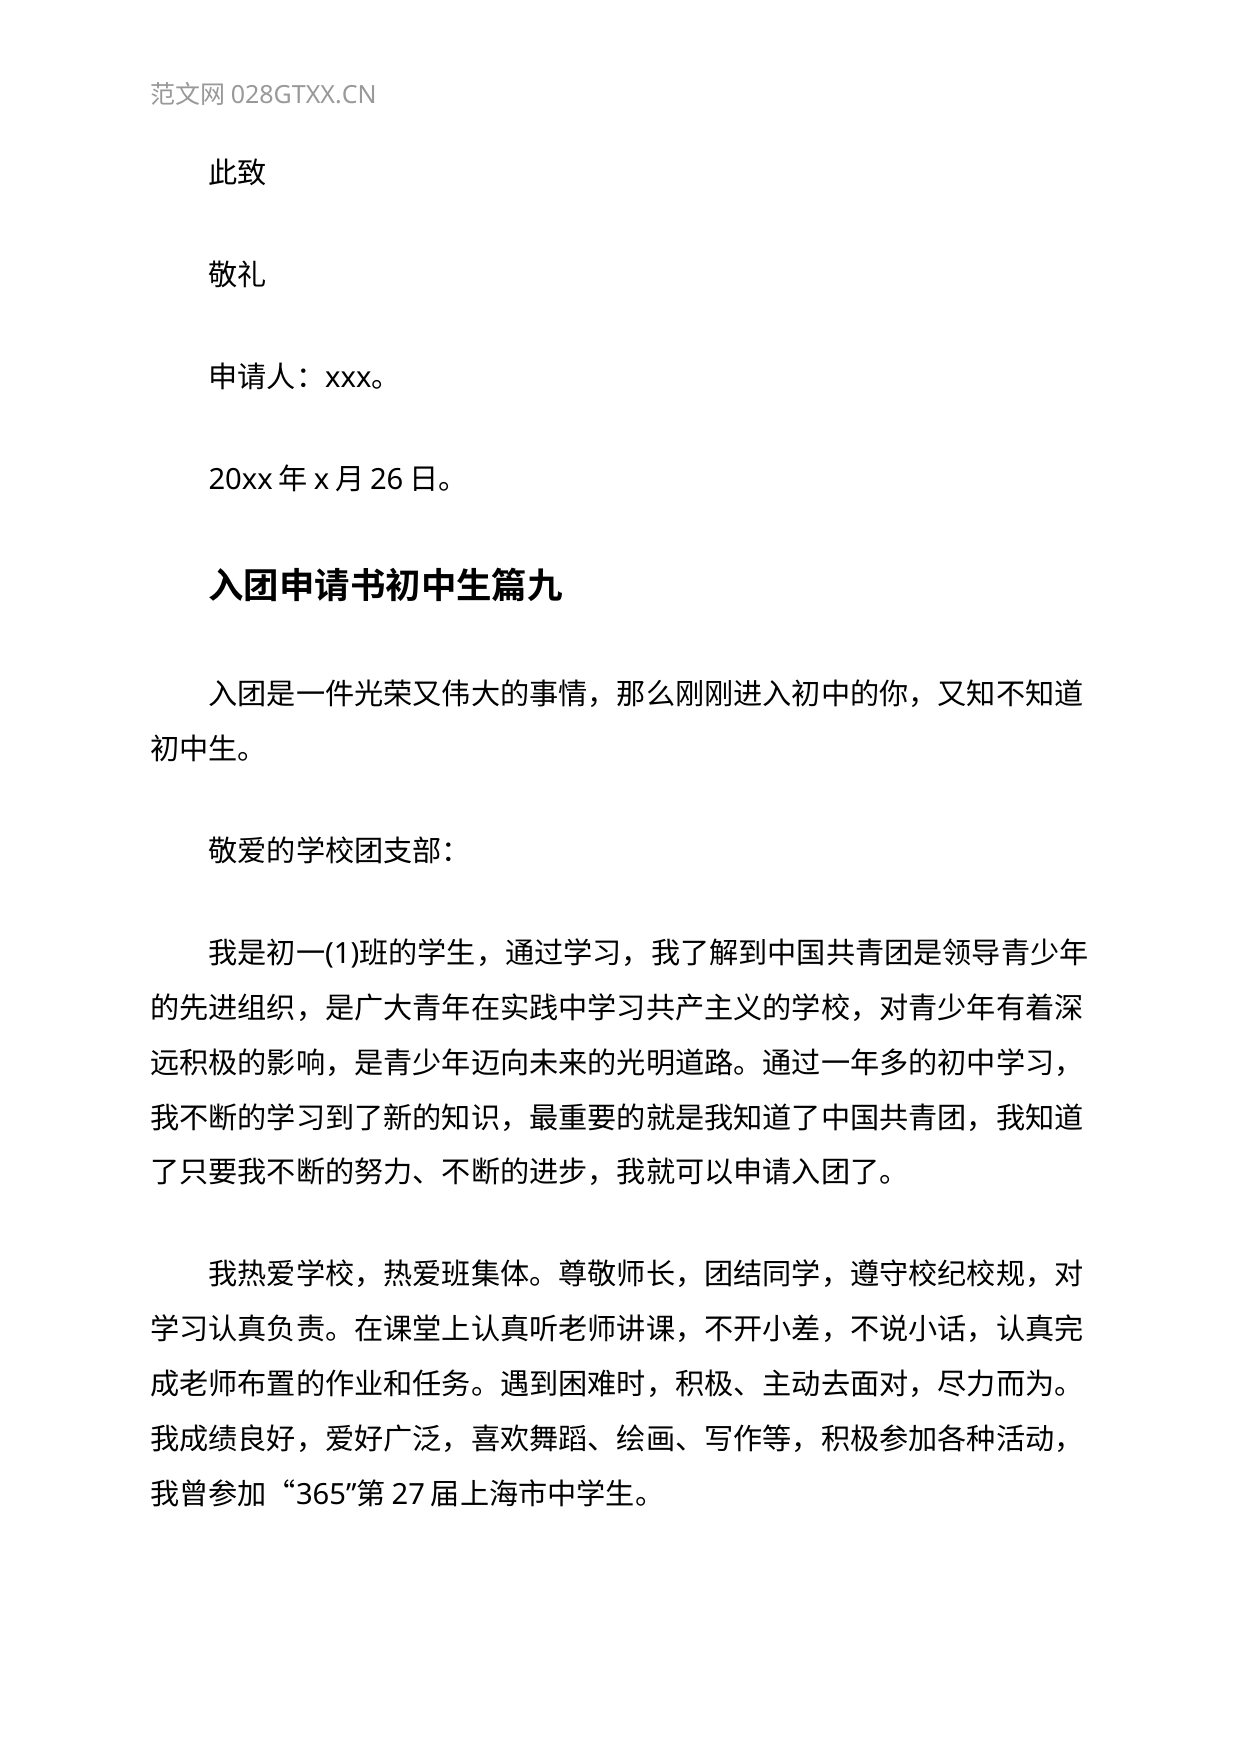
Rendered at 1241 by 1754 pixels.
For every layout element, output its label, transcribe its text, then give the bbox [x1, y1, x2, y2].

text 我是初一(1)班的学生，通过学习，我了解到中国共青团是领导青少年的先进组织，是广大青年在实践中学习共产主义的学校，对青少年有着深远积极的影响，是青少年迈向未来的光明道路。通过一年多的初中学习，我不断的学习到了新的知识，最重要的就是我知道了中国共青团，我知道了只要我不断的努力、不断的进步，我就可以申请入团了。 [150, 929, 1090, 1191]
text 入团申请书初中生篇九 [150, 557, 1090, 609]
text 此致 [150, 150, 1090, 192]
text 我热爱学校，热爱班集体。尊敬师长，团结同学，遵守校纪校规，对学习认真负责。在课堂上认真听老师讲课，不开小差，不说小话，认真完成老师布置的作业和任务。遇到困难时，积极、主动去面对，尽力而为。我成绩良好，爱好广泛，喜欢舞蹈、绘画、写作等，积极参加各种活动，我曾参加“365”第27届上海市中学生。 [150, 1251, 1090, 1513]
text 敬礼 [150, 252, 1090, 294]
text 20xx年x月26日。 [150, 456, 1090, 498]
text 申请人：xxx。 [150, 353, 1090, 396]
text 敬爱的学校团支部： [150, 828, 1090, 870]
text 入团是一件光荣又伟大的事情，那么刚刚进入初中的你，又知不知道初中生。 [150, 671, 1090, 768]
